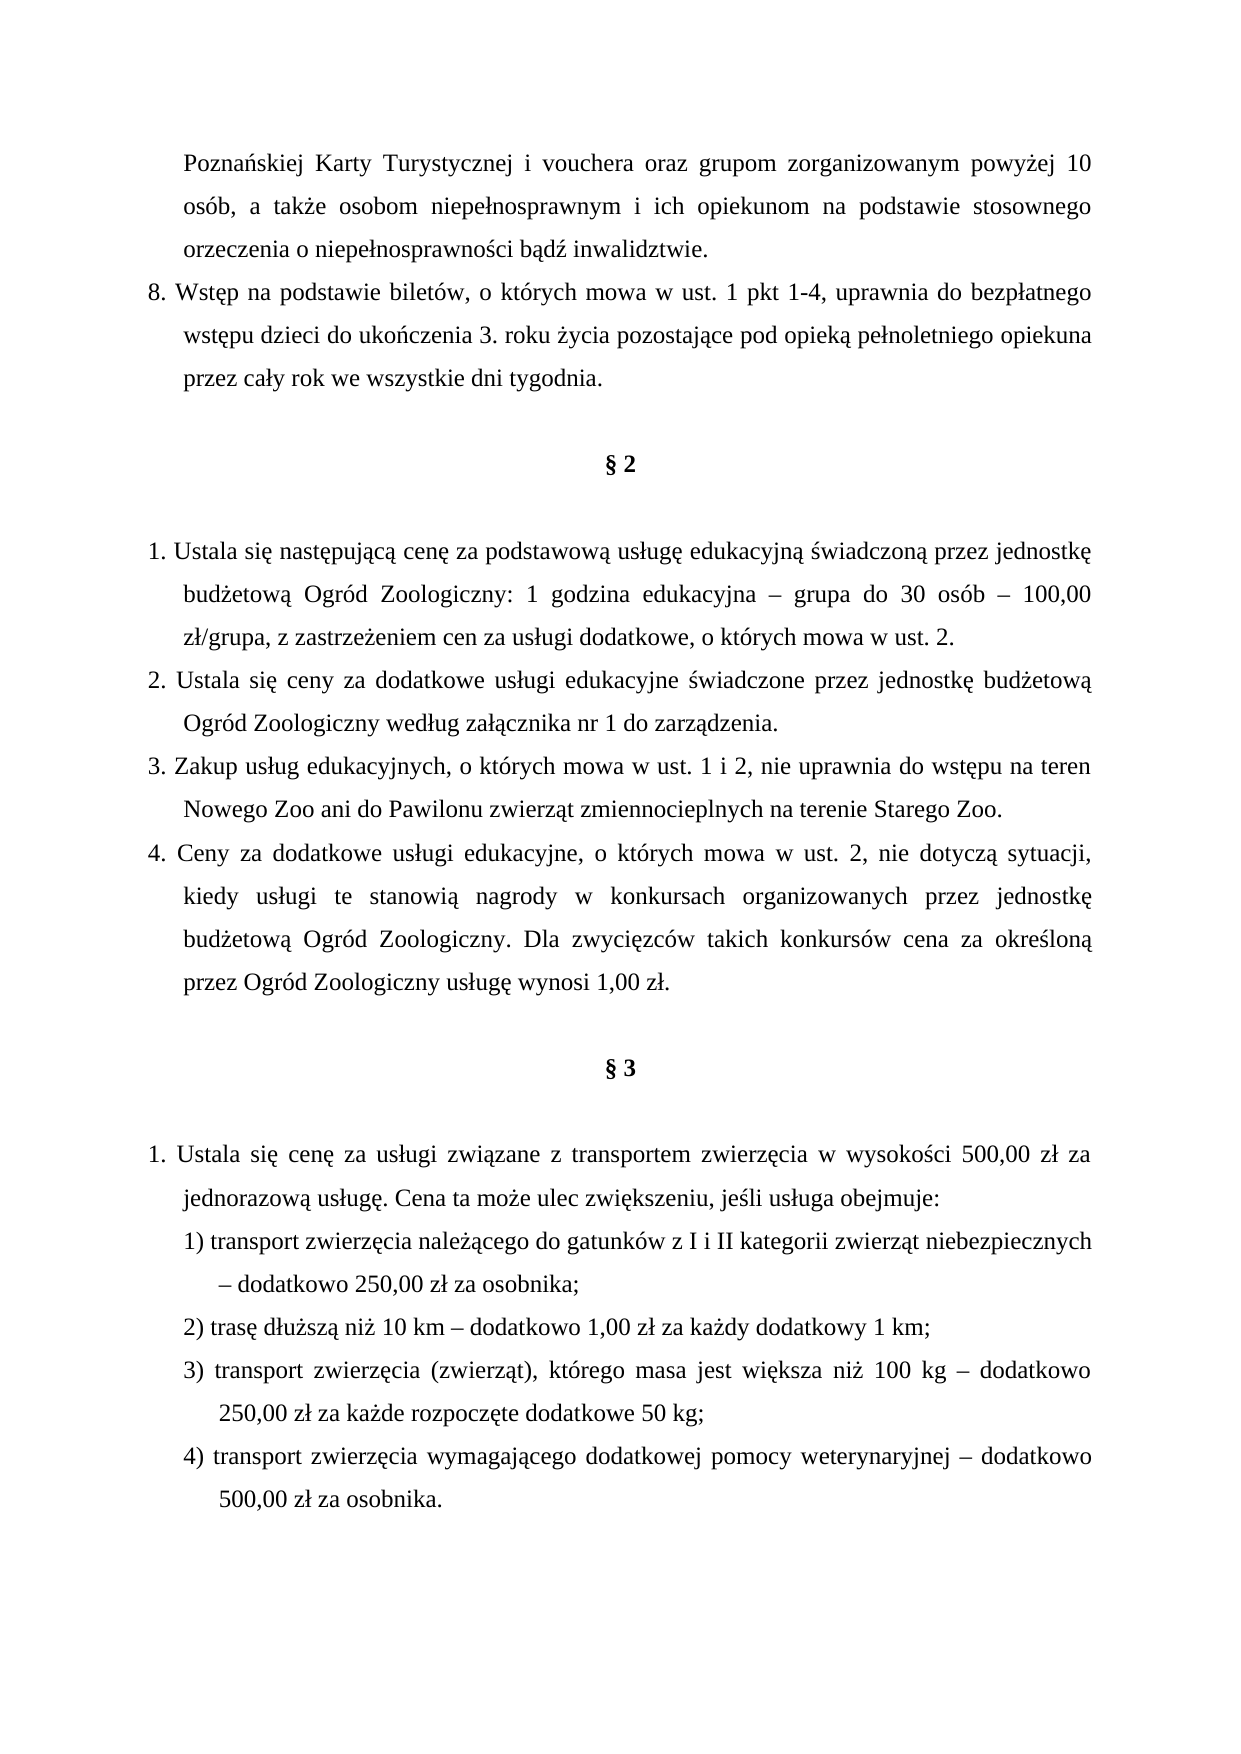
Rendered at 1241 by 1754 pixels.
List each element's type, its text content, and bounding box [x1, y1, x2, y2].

text 3. Zakup usług edukacyjnych, o których mowa w ust. 1 i 2, nie uprawnia do wstępu na teren Nowego Zoo ani do Pawilonu zwierząt zmiennocieplnych na terenie Starego Zoo. [148, 751, 1093, 823]
text 4. Ceny za dodatkowe usługi edukacyjne, o których mowa w ust. 2, nie dotyczą sytuacji, kiedy usługi te stanowią nagrody w konkursach organizowanych przez jednostkę budżetową Ogród Zoologiczny. Dla zwycięzców takich konkursów cena za określoną przez Ogród Zoologiczny usługę wynosi 1,00 zł. [148, 838, 1093, 996]
text 8. Wstęp na podstawie biletów, o których mowa w ust. 1 pkt 1-4, uprawnia do bezpłatnego wstępu dzieci do ukończenia 3. roku życia pozostające pod opieką pełnoletniego opiekuna przez cały rok we wszystkie dni tygodnia. [148, 277, 1093, 392]
text 4) transport zwierzęcia wymagającego dodatkowej pomocy weterynaryjnej – dodatkowo 500,00 zł za osobnika. [183, 1441, 1093, 1513]
text 2. Ustala się ceny za dodatkowe usługi edukacyjne świadczone przez jednostkę budżetową Ogród Zoologiczny według załącznika nr 1 do zarządzenia. [148, 665, 1093, 737]
text 1. Ustala się następującą cenę za podstawową usługę edukacyjną świadczoną przez jednostkę budżetową Ogród Zoologiczny: 1 godzina edukacyjna – grupa do 30 osób – 100,00 zł/grupa, z zastrzeżeniem cen za usługi dodatkowe, o których mowa w ust. 2. [148, 536, 1093, 651]
text 1) transport zwierzęcia należącego do gatunków z I i II kategorii zwierząt niebezpiecznych – dodatkowo 250,00 zł za osobnika; [183, 1226, 1093, 1298]
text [148, 148, 1093, 263]
text § 2 [148, 449, 1093, 478]
text § 3 [148, 1053, 1093, 1082]
text 2) trasę dłuższą niż 10 km – dodatkowo 1,00 zł za każdy dodatkowy 1 km; [183, 1312, 1093, 1341]
text 3) transport zwierzęcia (zwierząt), którego masa jest większa niż 100 kg – dodatkowo 250,00 zł za każde rozpoczęte dodatkowe 50 kg; [183, 1355, 1093, 1427]
text 1. Ustala się cenę za usługi związane z transportem zwierzęcia w wysokości 500,00 zł za jednorazową usługę. Cena ta może ulec zwiększeniu, jeśli usługa obejmuje: [148, 1139, 1093, 1211]
